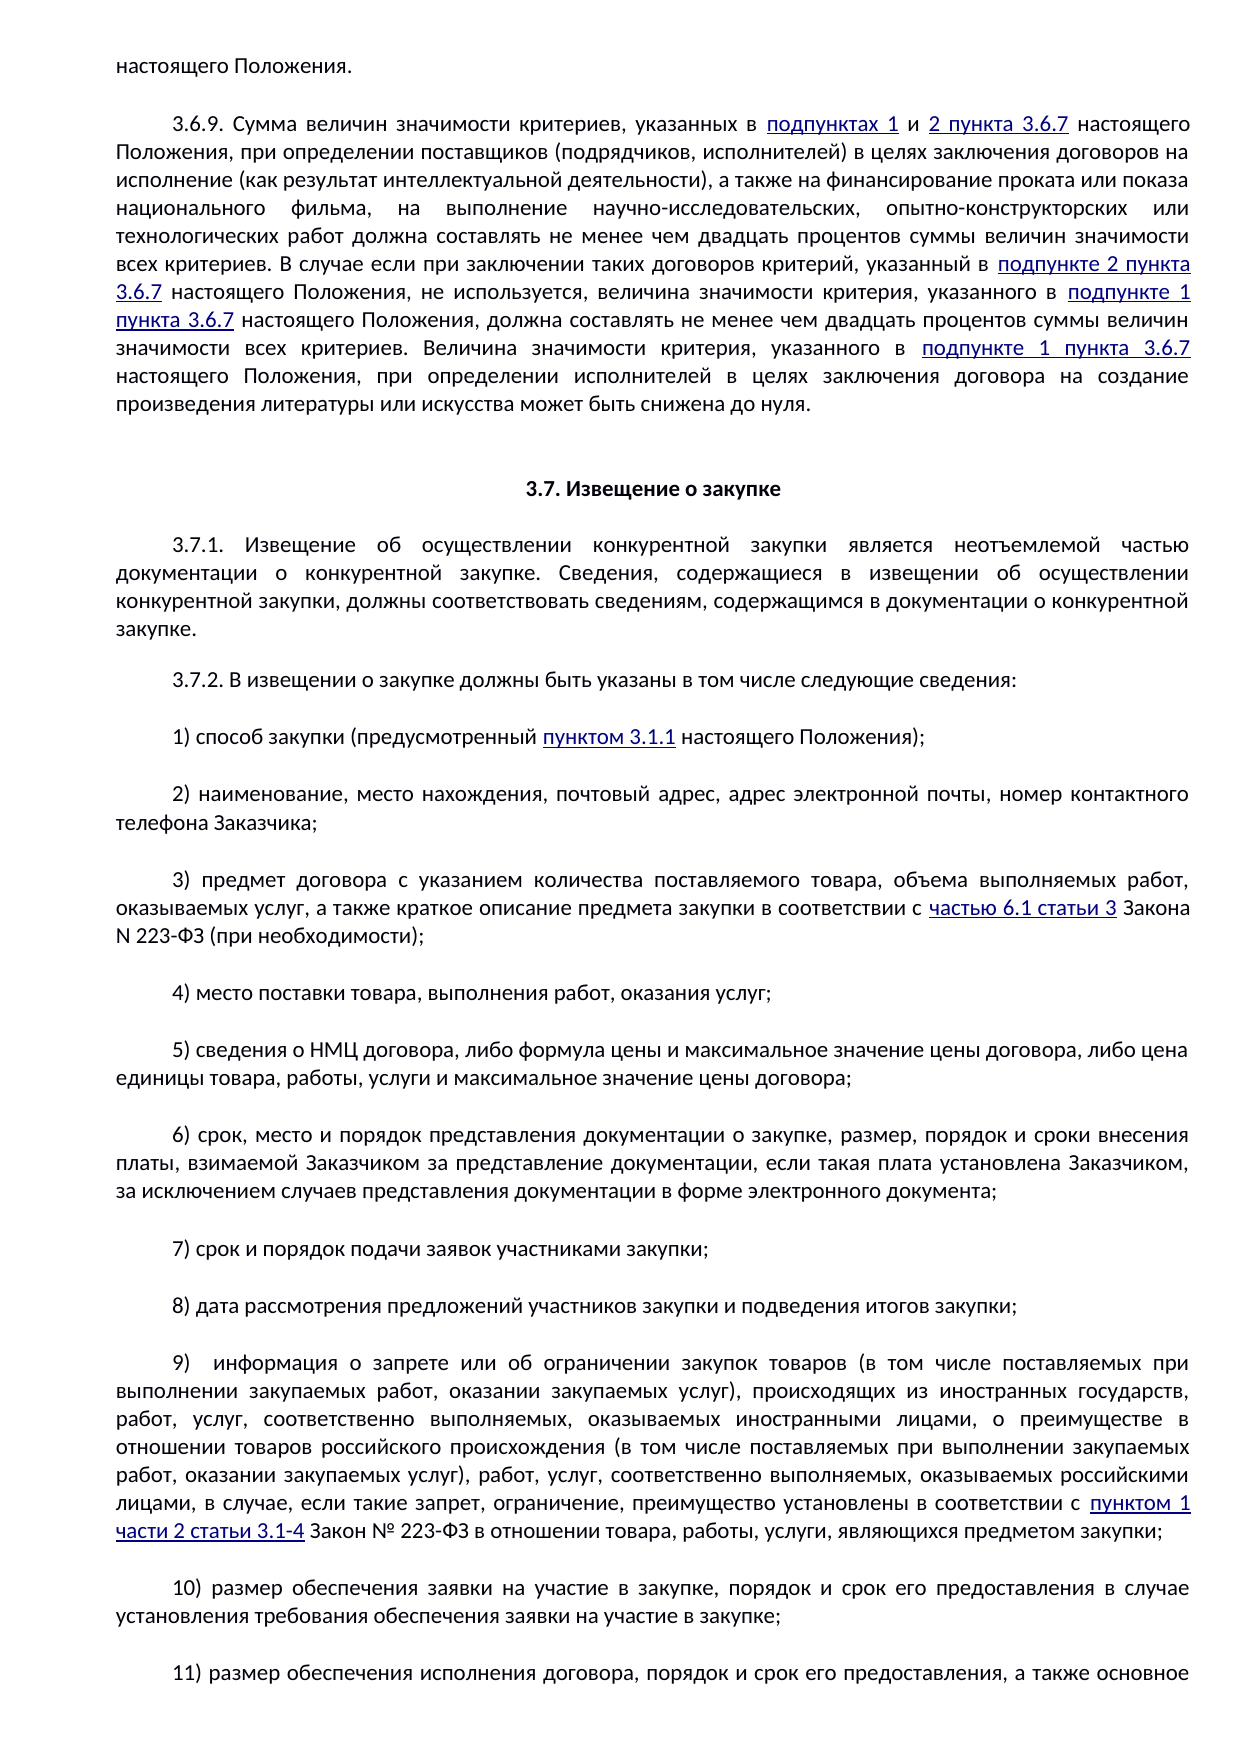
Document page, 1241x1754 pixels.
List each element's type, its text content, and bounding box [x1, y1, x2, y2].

text 2) наименование, место нахождения, почтовый адрес, адрес электронной почты, номер контактного телефона Заказчика; [116, 779, 1191, 836]
text 7) срок и порядок подачи заявок участниками закупки; [116, 1234, 1191, 1262]
text 8) дата рассмотрения предложений участников закупки и подведения итогов закупки; [116, 1291, 1191, 1319]
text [116, 1658, 1191, 1687]
text 3.7.2. В извещении о закупке должны быть указаны в том числе следующие сведения: [116, 665, 1191, 693]
text 9) информация о запрете или об ограничении закупок товаров (в том числе поставляемых при выполнении закупаемых работ, оказании закупаемых услуг), происходящих из иностранных государств, работ, услуг, соответственно выполняемых, оказываемых иностранными лицами, о преимуществе в отношении товаров российского происхождения (в том числе поставляемых при выполнении закупаемых работ, оказании закупаемых услуг), работ, услуг, соответственно выполняемых, оказываемых российскими лицами, в случае, если такие запрет, ограничение, преимущество установлены в соответствии с пунктом 1 части 2 статьи 3.1-4 Закон № 223-ФЗ в отношении товара, работы, услуги, являющихся предметом закупки; [116, 1348, 1191, 1544]
text 5) сведения о НМЦ договора, либо формула цены и максимальное значение цены договора, либо цена единицы товара, работы, услуги и максимальное значение цены договора; [116, 1035, 1191, 1091]
text 4) место поставки товара, выполнения работ, оказания услуг; [116, 978, 1191, 1006]
text 6) срок, место и порядок представления документации о закупке, размер, порядок и сроки внесения платы, взимаемой Заказчиком за представление документации, если такая плата установлена Заказчиком, за исключением случаев представления документации в форме электронного документа; [116, 1120, 1191, 1204]
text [116, 52, 1191, 79]
text 3) предмет договора с указанием количества поставляемого товара, объема выполняемых работ, оказываемых услуг, а также краткое описание предмета закупки в соответствии с частью 6.1 статьи 3 Закона N 223-ФЗ (при необходимости); [116, 865, 1191, 949]
text 10) размер обеспечения заявки на участие в закупке, порядок и срок его предоставления в случае установления требования обеспечения заявки на участие в закупке; [116, 1573, 1191, 1629]
text 3.6.9. Сумма величин значимости критериев, указанных в подпунктах 1 и 2 пункта 3.6.7 настоящего Положения, при определении поставщиков (подрядчиков, исполнителей) в целях заключения договоров на исполнение (как результат интеллектуальной деятельности), а также на финансирование проката или показа национального фильма, на выполнение научно-исследовательских, опытно-конструкторских или технологических работ должна составлять не менее чем двадцать процентов суммы величин значимости всех критериев. В случае если при заключении таких договоров критерий, указанный в подпункте 2 пункта 3.6.7 настоящего Положения, не используется, величина значимости критерия, указанного в подпункте 1 пункта 3.6.7 настоящего Положения, должна составлять не менее чем двадцать процентов суммы величин значимости всех критериев. Величина значимости критерия, указанного в подпункте 1 пункта 3.6.7 настоящего Положения, при определении исполнителей в целях заключения договора на создание произведения литературы или искусства может быть снижена до нуля. [116, 109, 1191, 417]
text 1) способ закупки (предусмотренный пунктом 3.1.1 настоящего Положения); [116, 722, 1191, 750]
text 3.7.1. Извещение об осуществлении конкурентной закупки является неотъемлемой частью документации о конкурентной закупке. Сведения, содержащиеся в извещении об осуществлении конкурентной закупки, должны соответствовать сведениям, содержащимся в документации о конкурентной закупке. [116, 530, 1191, 642]
title 3.7. Извещение о закупке [116, 474, 1191, 502]
